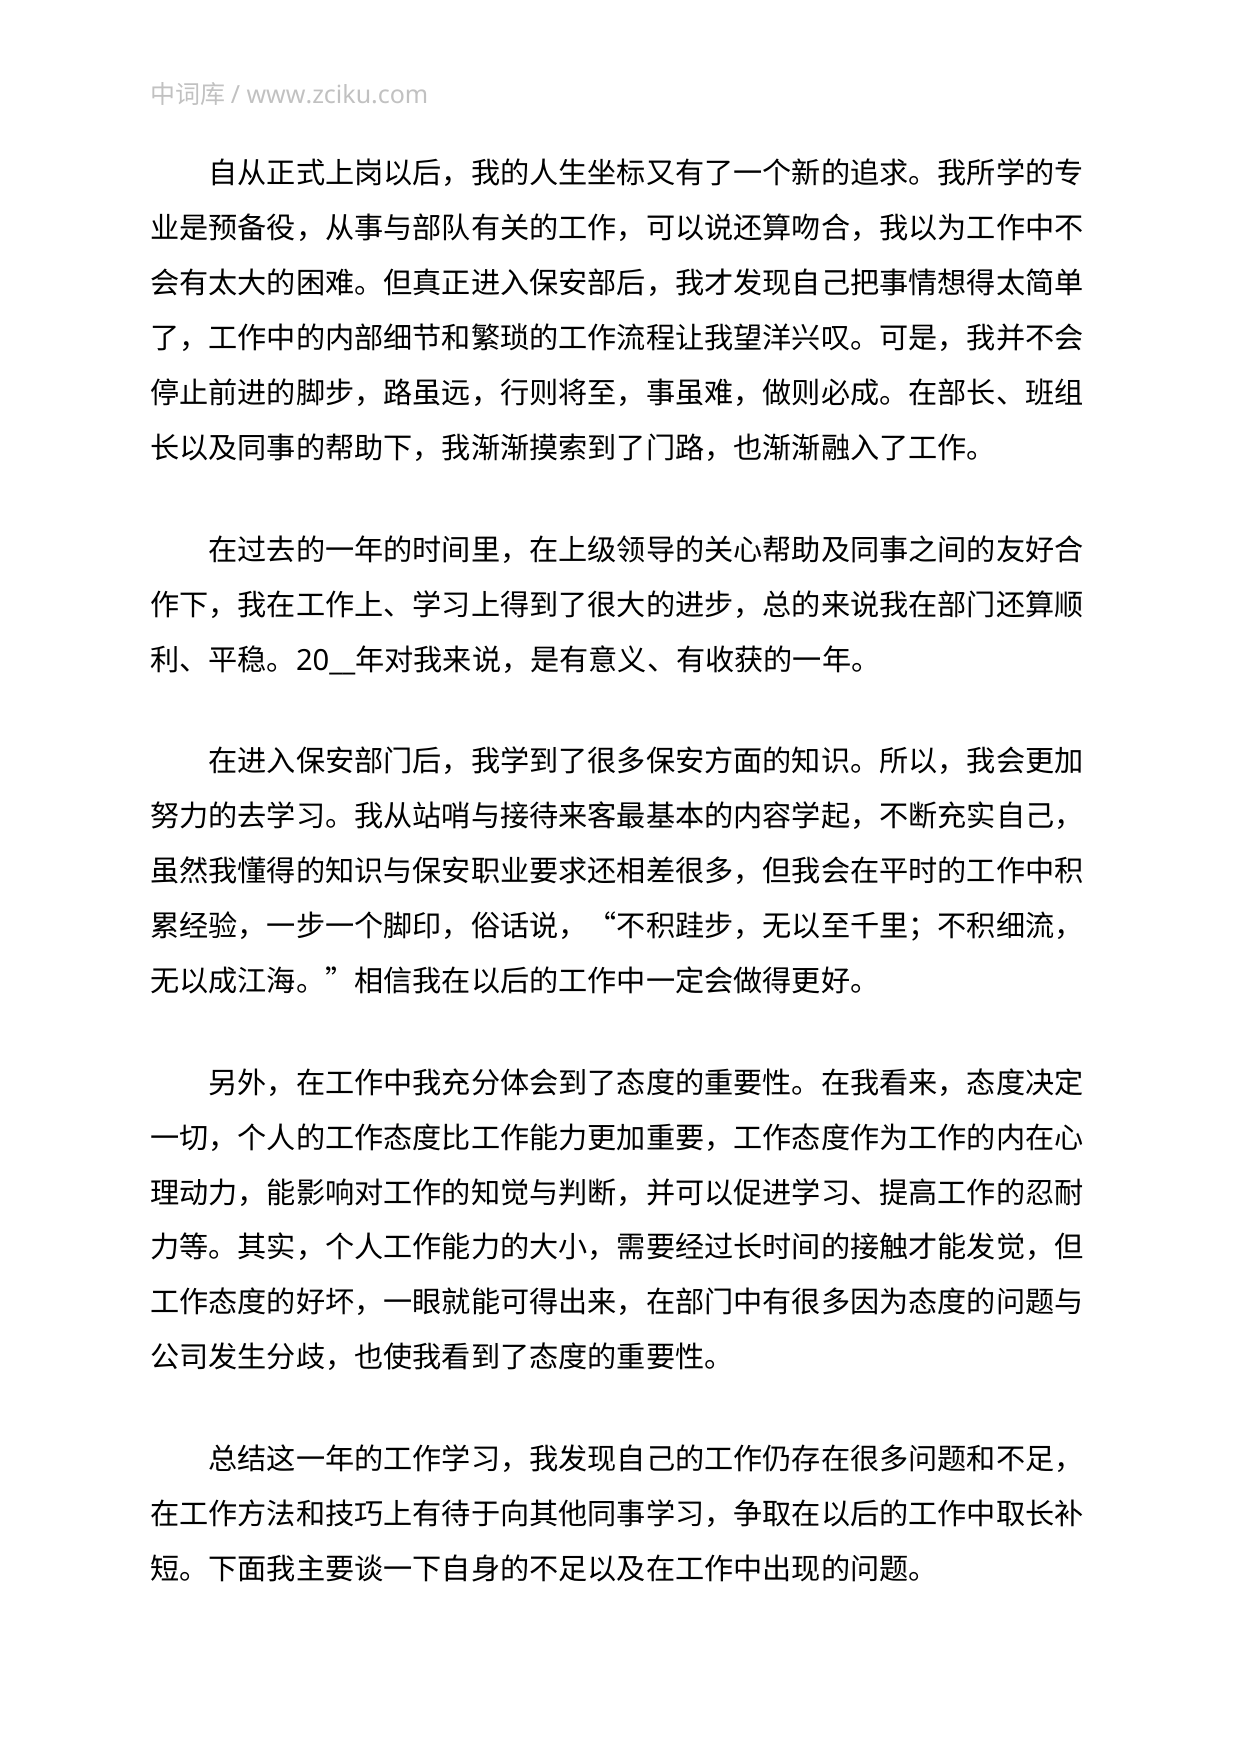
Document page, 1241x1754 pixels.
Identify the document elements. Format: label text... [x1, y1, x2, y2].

text 总结这一年的工作学习，我发现自己的工作仍存在很多问题和不足，在工作方法和技巧上有待于向其他同事学习，争取在以后的工作中取长补短。下面我主要谈一下自身的不足以及在工作中出现的问题。 [150, 1436, 1090, 1588]
text 在进入保安部门后，我学到了很多保安方面的知识。所以，我会更加努力的去学习。我从站哨与接待来客最基本的内容学起，不断充实自己，虽然我懂得的知识与保安职业要求还相差很多，但我会在平时的工作中积累经验，一步一个脚印，俗话说，“不积跬步，无以至千里；不积细流，无以成江海。”相信我在以后的工作中一定会做得更好。 [150, 738, 1090, 1000]
text 自从正式上岗以后，我的人生坐标又有了一个新的追求。我所学的专业是预备役，从事与部队有关的工作，可以说还算吻合，我以为工作中不会有太大的困难。但真正进入保安部后，我才发现自己把事情想得太简单了，工作中的内部细节和繁琐的工作流程让我望洋兴叹。可是，我并不会停止前进的脚步，路虽远，行则将至，事虽难，做则必成。在部长、班组长以及同事的帮助下，我渐渐摸索到了门路，也渐渐融入了工作。 [150, 150, 1090, 467]
text 另外，在工作中我充分体会到了态度的重要性。在我看来，态度决定一切，个人的工作态度比工作能力更加重要，工作态度作为工作的内在心理动力，能影响对工作的知觉与判断，并可以促进学习、提高工作的忍耐力等。其实，个人工作能力的大小，需要经过长时间的接触才能发觉，但工作态度的好坏，一眼就能可得出来，在部门中有很多因为态度的问题与公司发生分歧，也使我看到了态度的重要性。 [150, 1059, 1090, 1376]
text 在过去的一年的时间里，在上级领导的关心帮助及同事之间的友好合作下，我在工作上、学习上得到了很大的进步，总的来说我在部门还算顺利、平稳。20__年对我来说，是有意义、有收获的一年。 [150, 526, 1090, 678]
